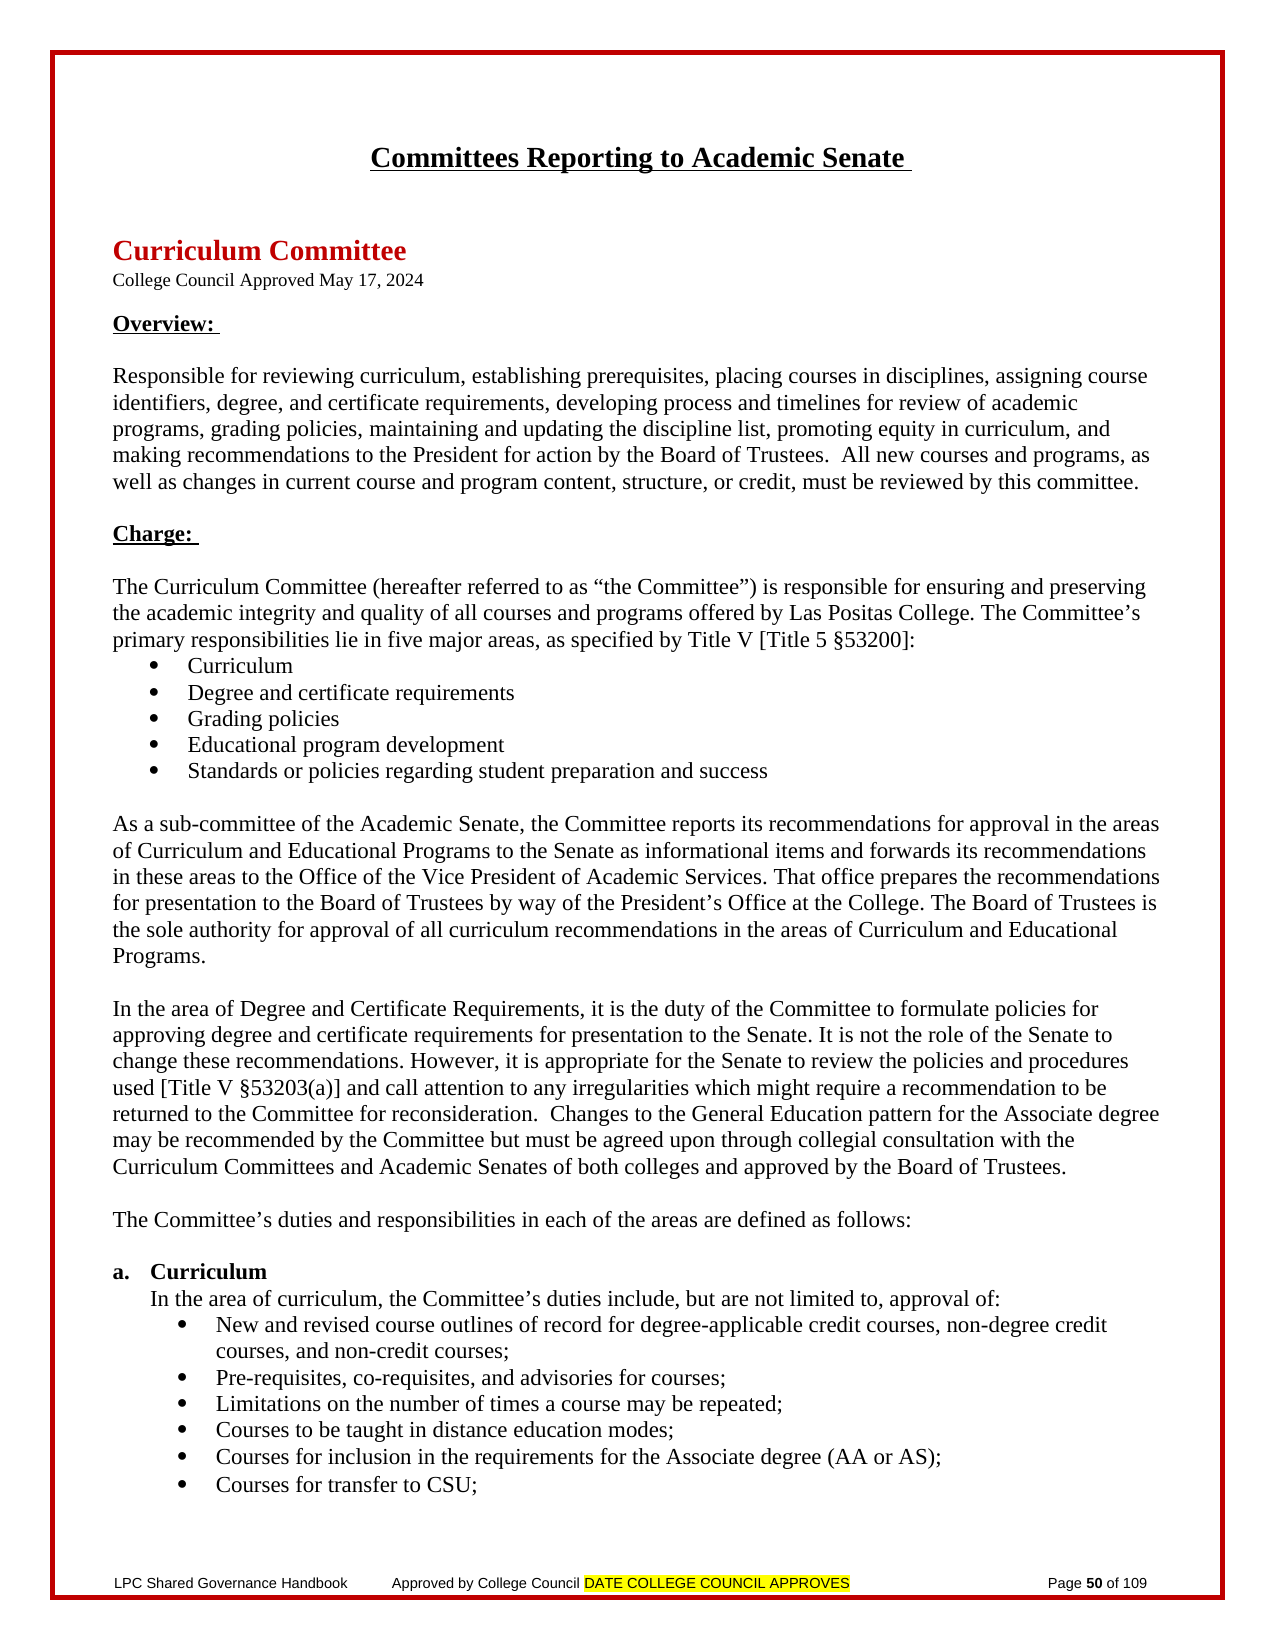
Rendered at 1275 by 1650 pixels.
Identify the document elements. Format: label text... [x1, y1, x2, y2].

list Limitations on the number of times a course may be repeated; [178, 1390, 1162, 1416]
text The Committee’s duties and responsibilities in each of the areas are defined as follows: [112, 1206, 1162, 1232]
text Responsible for reviewing curriculum, establishing prerequisites, placing courses in disciplines, assigning course identifiers, degree, and certificate requirements, developing process and timelines for review of academic programs, grading policies, maintaining and updating the discipline list, promoting equity in curriculum, and making recommendations to the President for action by the Board of Trustees. All new courses and programs, as well as changes in current course and program content, structure, or credit, must be reviewed by this committee. [112, 362, 1162, 494]
list New and revised course outlines of record for degree-applicable credit courses, non-degree credit courses, and non-credit courses; [178, 1311, 1162, 1364]
text Overview: [112, 309, 1162, 336]
list Educational program development [150, 731, 1162, 758]
text In the area of curriculum, the Committee’s duties include, but are not limited to, approval of: [150, 1285, 1162, 1311]
text As a sub-committee of the Academic Senate, the Committee reports its recommendations for approval in the areas of Curriculum and Educational Programs to the Senate as informational items and forwards its recommendations in these areas to the Office of the Vice President of Academic Services. That office prepares the recommendations for presentation to the Board of Trustees by way of the President’s Office at the College. The Board of Trustees is the sole authority for approval of all curriculum recommendations in the areas of Curriculum and Educational Programs. [112, 810, 1162, 968]
text The Curriculum Committee (hereafter referred to as “the Committee”) is responsible for ensuring and preserving the academic integrity and quality of all courses and programs offered by Las Positas College. The Committee’s primary responsibilities lie in five major areas, as specified by Title V [Title 5 §53200]: [112, 573, 1162, 652]
list Pre-requisites, co-requisites, and advisories for courses; [178, 1364, 1162, 1390]
subtitle Committees Reporting to Academic Senate [112, 141, 1162, 174]
list Standards or policies regarding student preparation and success [150, 758, 1162, 784]
list Curriculum [150, 652, 1162, 678]
subtitle Curriculum Committee [112, 233, 1162, 266]
list Courses for transfer to CSU; [178, 1471, 1162, 1498]
text In the area of Degree and Certificate Requirements, it is the duty of the Committee to formulate policies for approving degree and certificate requirements for presentation to the Senate. It is not the role of the Senate to change these recommendations. However, it is appropriate for the Senate to review the policies and procedures used [Title V §53203(a)] and call attention to any irregularities which might require a recommendation to be returned to the Committee for reconsideration. Changes to the General Education pattern for the Associate degree may be recommended by the Committee but must be agreed upon through collegial consultation with the Curriculum Committees and Academic Senates of both colleges and approved by the Board of Trustees. [112, 995, 1162, 1179]
list Grading policies [150, 705, 1162, 731]
list Courses for inclusion in the requirements for the Associate degree (AA or AS); [178, 1443, 1162, 1469]
list Curriculum [112, 1258, 1162, 1285]
list Degree and certificate requirements [150, 678, 1162, 705]
text College Council Approved May 17, 2024 [112, 269, 1162, 290]
text Charge: [112, 520, 1162, 547]
list Courses to be taught in distance education modes; [178, 1416, 1162, 1443]
